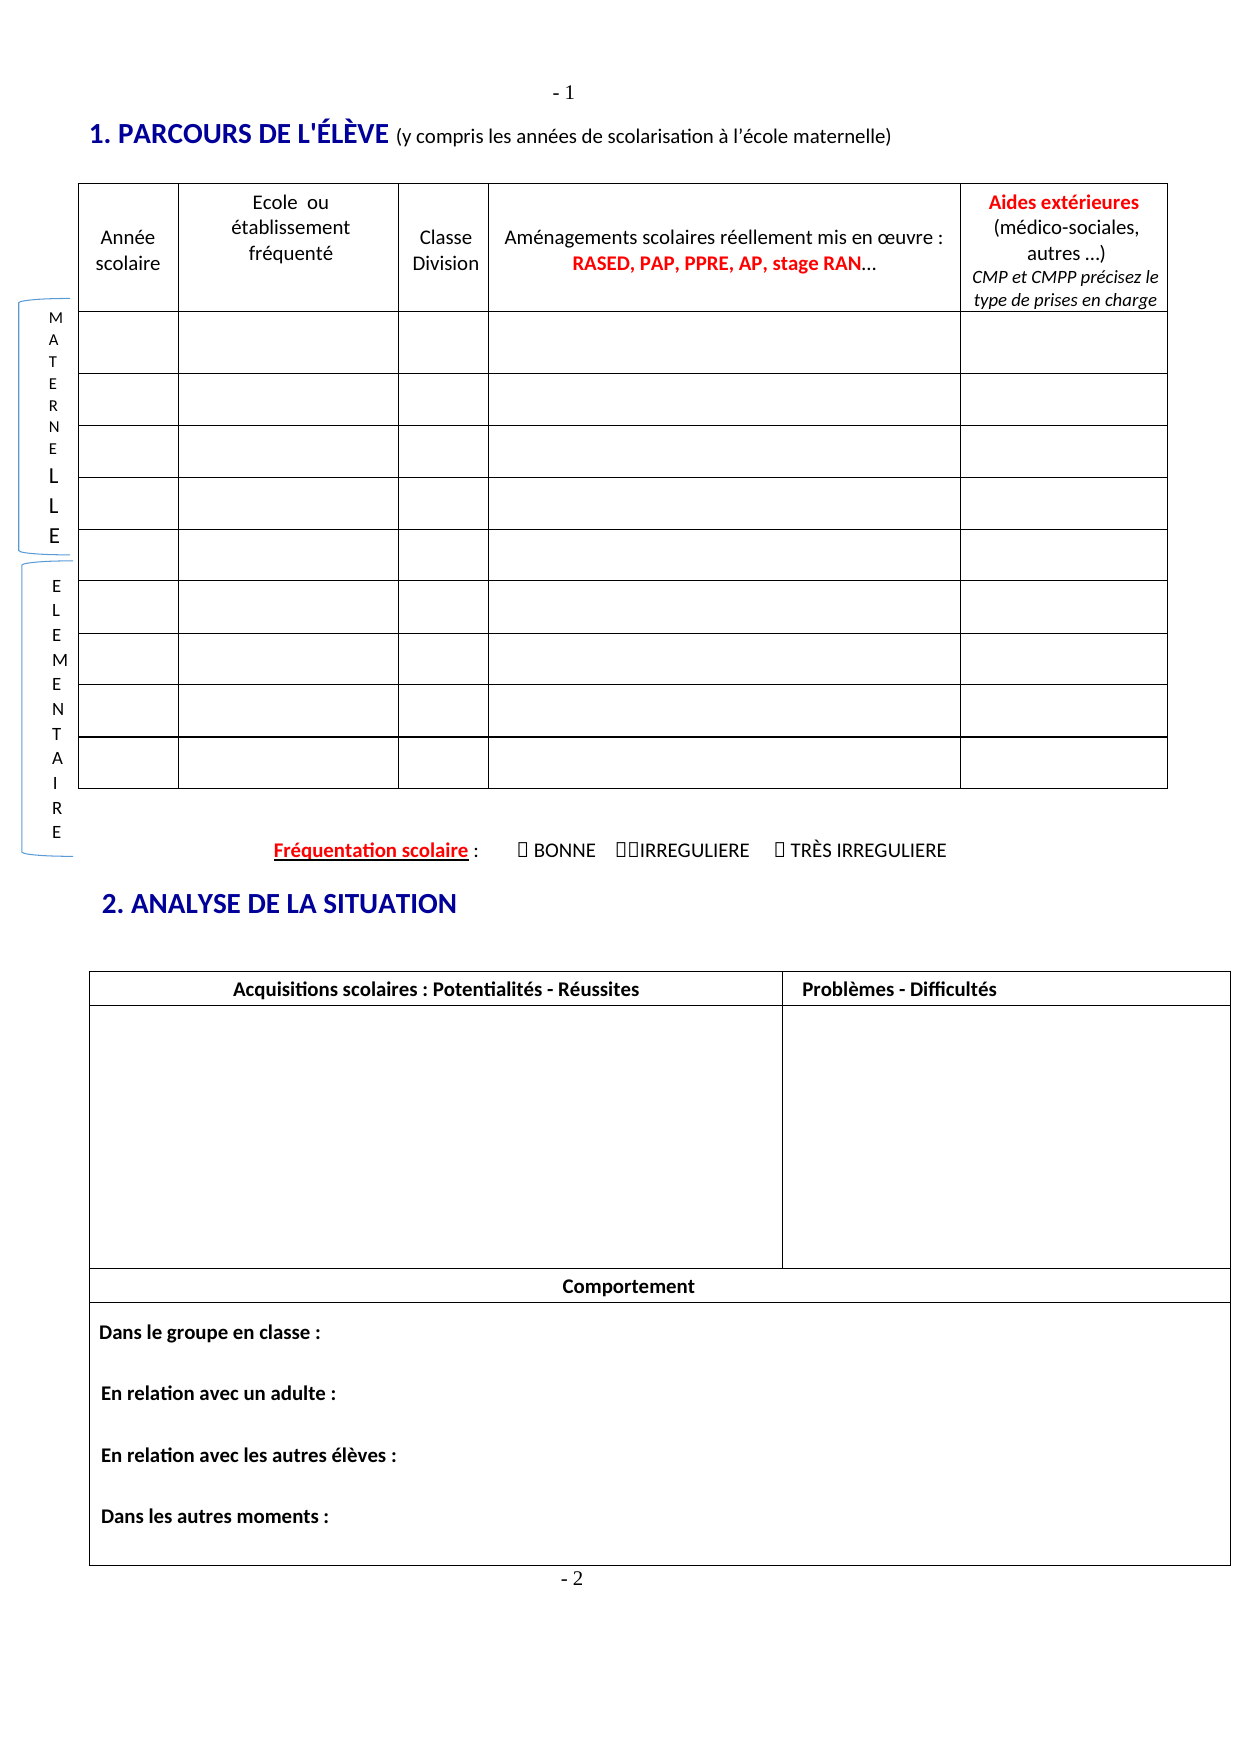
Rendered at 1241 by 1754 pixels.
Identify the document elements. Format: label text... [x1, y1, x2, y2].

table_cell [179, 738, 398, 788]
table_cell [399, 634, 488, 684]
table_cell [961, 685, 1167, 736]
table_cell [489, 530, 960, 580]
table_cell [489, 374, 960, 425]
table_cell [79, 426, 178, 477]
text - 2 [89, 1566, 1173, 1590]
subtitle ANALYSE DE LA SITUATION [102, 885, 1173, 921]
table_cell [399, 426, 488, 477]
table_cell [489, 581, 960, 632]
table_cell [961, 581, 1167, 632]
table_cell [179, 374, 398, 425]
table_cell [489, 685, 960, 736]
table_cell [179, 478, 398, 528]
table_cell [179, 312, 398, 373]
table_cell [802, 1269, 1230, 1302]
table_cell [961, 374, 1167, 425]
table_cell [961, 738, 1167, 788]
table_header Aides extérieures (médico-sociales, autres …) CMP et CMPP précisez le type de prises en charge [961, 184, 1167, 311]
table_cell [179, 426, 398, 477]
table_cell [802, 1006, 1230, 1268]
table_cell [489, 426, 960, 477]
table_cell [489, 312, 960, 373]
table_cell [179, 530, 398, 580]
table_cell [961, 426, 1167, 477]
table_cell [79, 478, 178, 528]
table_header Ecole ou établissement fréquenté [179, 184, 398, 311]
table_cell [399, 738, 488, 788]
table_cell [399, 685, 488, 736]
table_cell [179, 634, 398, 684]
text Fréquentation scolaire :  BONNE IRREGULIERE  TRÈS IRREGULIERE [273, 836, 1173, 864]
table_cell [961, 530, 1167, 580]
table_cell [489, 634, 960, 684]
table_cell [961, 634, 1167, 684]
table_cell [802, 1303, 1230, 1565]
table_cell [399, 530, 488, 580]
table_cell [79, 312, 178, 373]
table_cell [79, 581, 178, 632]
table_header Problèmes - Difficultés [802, 972, 1230, 1005]
table_cell [79, 634, 178, 684]
table_cell Comportement [90, 1269, 802, 1302]
table_cell [783, 1006, 802, 1268]
table_cell [489, 478, 960, 528]
table_cell [79, 685, 178, 736]
table_cell [90, 1006, 782, 1268]
table_header Acquisitions scolaires : Potentialités - Réussites [90, 972, 782, 1005]
table_cell [961, 312, 1167, 373]
table_header [783, 972, 802, 1005]
table_cell [399, 581, 488, 632]
table_cell [79, 738, 178, 788]
text 1. PARCOURS DE L'ÉLÈVE (y compris les années de scolarisation à l’école maternelle) [89, 115, 1173, 151]
table_cell [79, 374, 178, 425]
table_cell [399, 312, 488, 373]
table_cell [179, 685, 398, 736]
table_cell [399, 478, 488, 528]
table_cell [179, 581, 398, 632]
table_cell Dans le groupe en classe : En relation avec un adulte : En relation avec les autres élèves : Dans les autres moments : [90, 1303, 802, 1565]
table_cell [79, 530, 178, 580]
table_header Année scolaire [79, 184, 178, 311]
table_cell [399, 374, 488, 425]
table_header Classe Division [399, 184, 488, 311]
table_cell [961, 478, 1167, 528]
text - 1 [89, 79, 1173, 104]
table_cell [489, 738, 960, 788]
table_header Aménagements scolaires réellement mis en œuvre : RASED, PAP, PPRE, AP, stage RAN… [489, 184, 960, 311]
